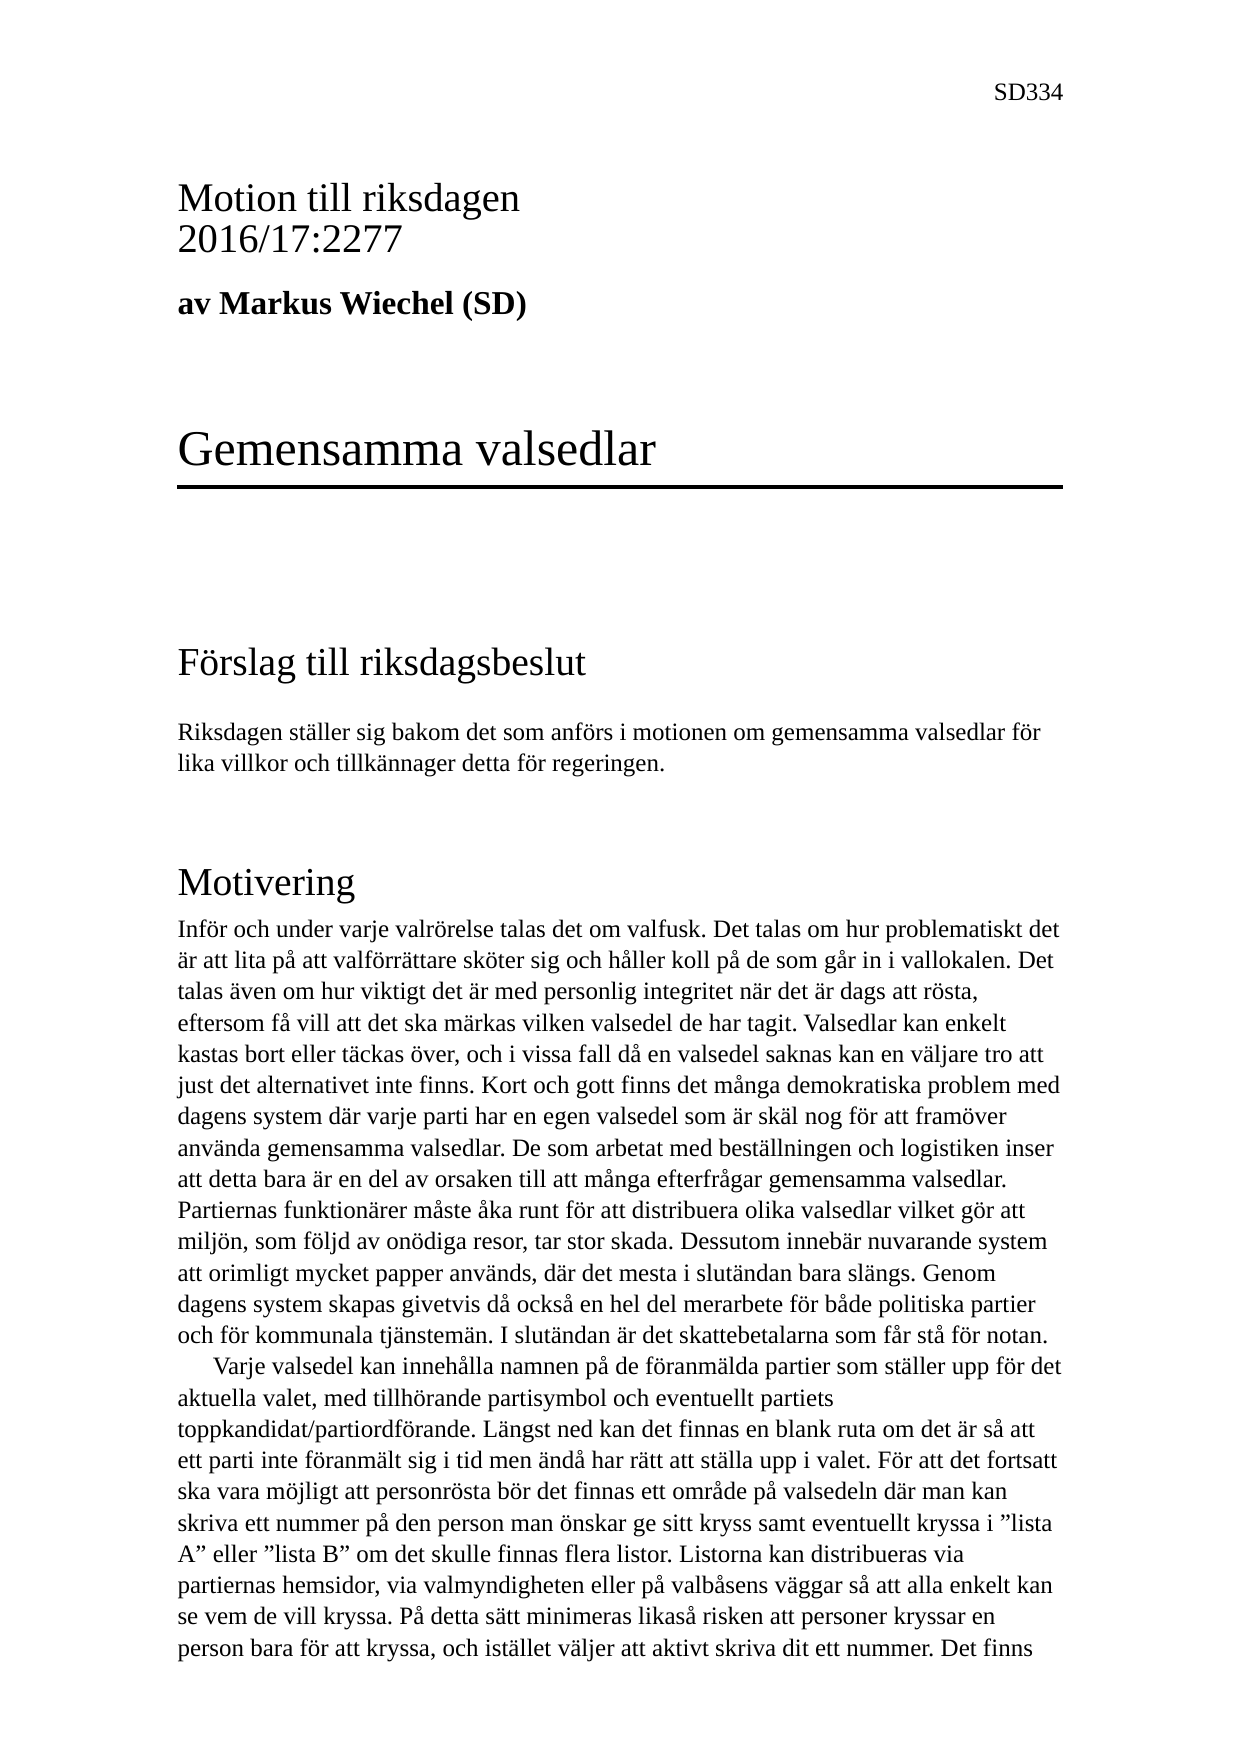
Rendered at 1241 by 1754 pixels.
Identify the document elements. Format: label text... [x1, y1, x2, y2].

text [177, 1349, 1063, 1661]
subtitle Motivering [177, 862, 1063, 903]
text Inför och under varje valrörelse talas det om valfusk. Det talas om hur problematiskt det är att lita på att valförrättare sköter sig och håller koll på de som går in i vallokalen. Det talas även om hur viktigt det är med personlig integritet när det är dags att rösta, eftersom få vill att det ska märkas vilken valsedel de har tagit. Valsedlar kan enkelt kastas bort eller täckas över, och i vissa fall då en valsedel saknas kan en väljare tro att just det alternativet inte finns. Kort och gott finns det många demokratiska problem med dagens system där varje parti har en egen valsedel som är skäl nog för att framöver använda gemensamma valsedlar. De som arbetat med beställningen och logistiken inser att detta bara är en del av orsaken till att många efterfrågar gemensamma valsedlar. Partiernas funktionärer måste åka runt för att distribuera olika valsedlar vilket gör att miljön, som följd av onödiga resor, tar stor skada. Dessutom innebär nuvarande system att orimligt mycket papper används, där det mesta i slutändan bara slängs. Genom dagens system skapas givetvis då också en hel del merarbete för både politiska partier och för kommunala tjänstemän. I slutändan är det skattebetalarna som får stå för notan. [177, 911, 1063, 1349]
